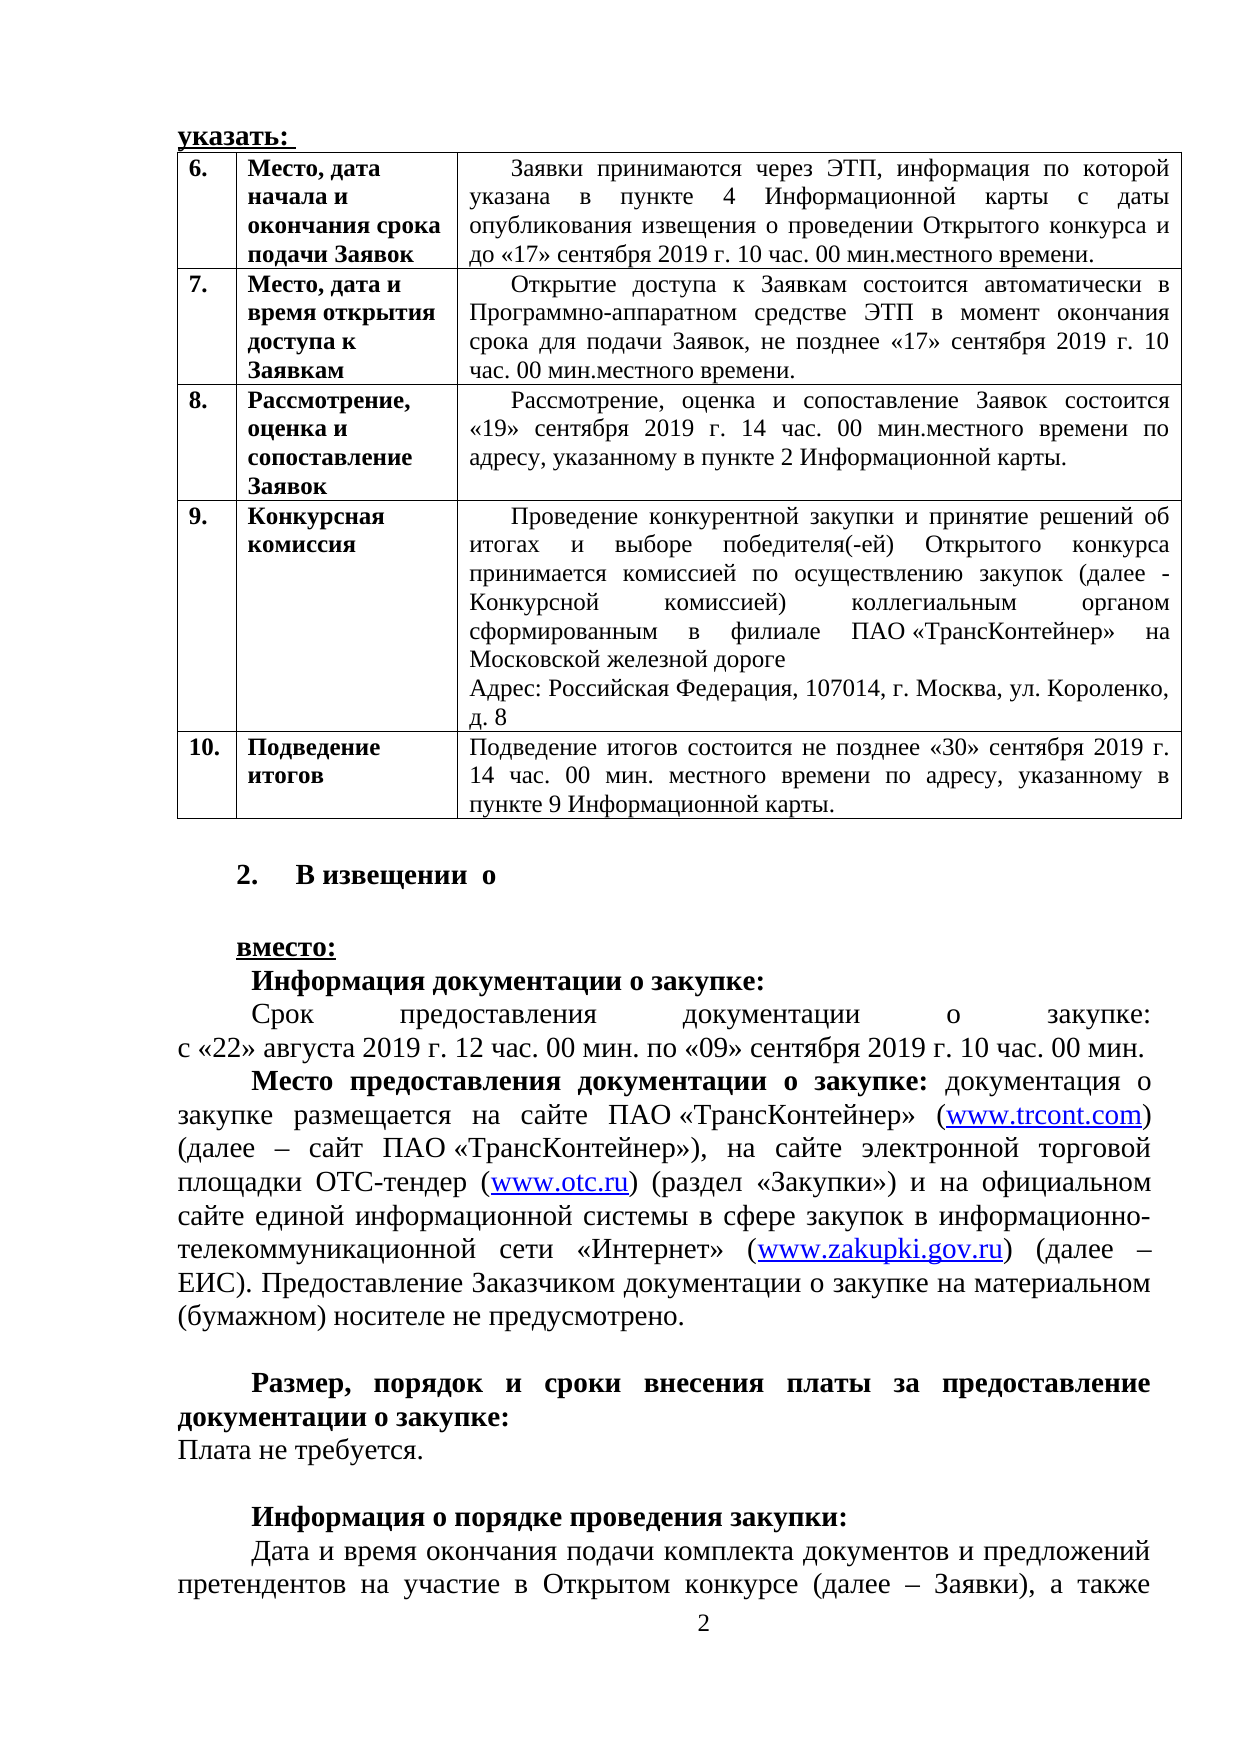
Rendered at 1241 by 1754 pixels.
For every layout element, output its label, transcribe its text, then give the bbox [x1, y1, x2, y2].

table_cell 9. [178, 501, 236, 731]
table_cell Место, дата и время открытия доступа к Заявкам [237, 269, 457, 384]
table_cell 8. [178, 385, 236, 500]
text Срок предоставления документации о закупке: с «22» августа 2019 г. 12 час. 00 мин. по «09» сентября 2019 г. 10 час. 00 мин. [177, 996, 1152, 1063]
table_cell Подведение итогов состоится не позднее «30» сентября 2019 г. 14 час. 00 мин. местного времени по адресу, указанному в пункте 9 Информационной карты. [458, 732, 1181, 818]
table_header Заявки принимаются через ЭТП, информация по которой указана в пункте 4 Информационной карты с даты опубликования извещения о проведении Открытого конкурса и до «17» сентября 2019 г. 10 час. 00 мин.местного времени. [458, 153, 1181, 268]
table_cell Рассмотрение, оценка и сопоставление Заявок [237, 385, 457, 500]
table_cell Конкурсная комиссия [237, 501, 457, 731]
table_cell Подведение итогов [237, 732, 457, 818]
text Информация о порядке проведения закупки: [177, 1499, 1152, 1533]
text Размер, порядок и сроки внесения платы за предоставление документации о закупке: [177, 1365, 1152, 1432]
text Плата не требуется. [177, 1432, 1152, 1466]
table_header Место, дата начала и окончания срока подачи Заявок [237, 153, 457, 268]
list вместо: [177, 929, 1152, 963]
table_cell Рассмотрение, оценка и сопоставление Заявок состоится «19» сентября 2019 г. 14 час. 00 мин.местного времени по адресу, указанному в пункте 2 Информационной карты. [458, 385, 1181, 500]
text Информация документации о закупке: [177, 963, 1152, 996]
list В извещении о [177, 857, 1152, 891]
table_cell Открытие доступа к Заявкам состоится автоматически в Программно-аппаратном средстве ЭТП в момент окончания срока для подачи Заявок, не позднее «17» сентября 2019 г. 10 час. 00 мин.местного времени. [458, 269, 1181, 384]
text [177, 1533, 1152, 1600]
table_cell 7. [178, 269, 236, 384]
text Место предоставления документации о закупке: документация о закупке размещается на сайте ПАО «ТрансКонтейнер» (www.trcont.com) (далее – сайт ПАО «ТрансКонтейнер»), на сайте электронной торговой площадки ОТС-тендер (www.otc.ru) (раздел «Закупки») и на официальном сайте единой информационной системы в сфере закупок в информационно-телекоммуникационной сети «Интернет» (www.zakupki.gov.ru) (далее – ЕИС). Предоставление Заказчиком документации о закупке на материальном (бумажном) носителе не предусмотрено. [177, 1063, 1152, 1332]
table_cell 10. [178, 732, 236, 818]
table_header 6. [178, 153, 236, 268]
text указать: [177, 118, 1152, 152]
